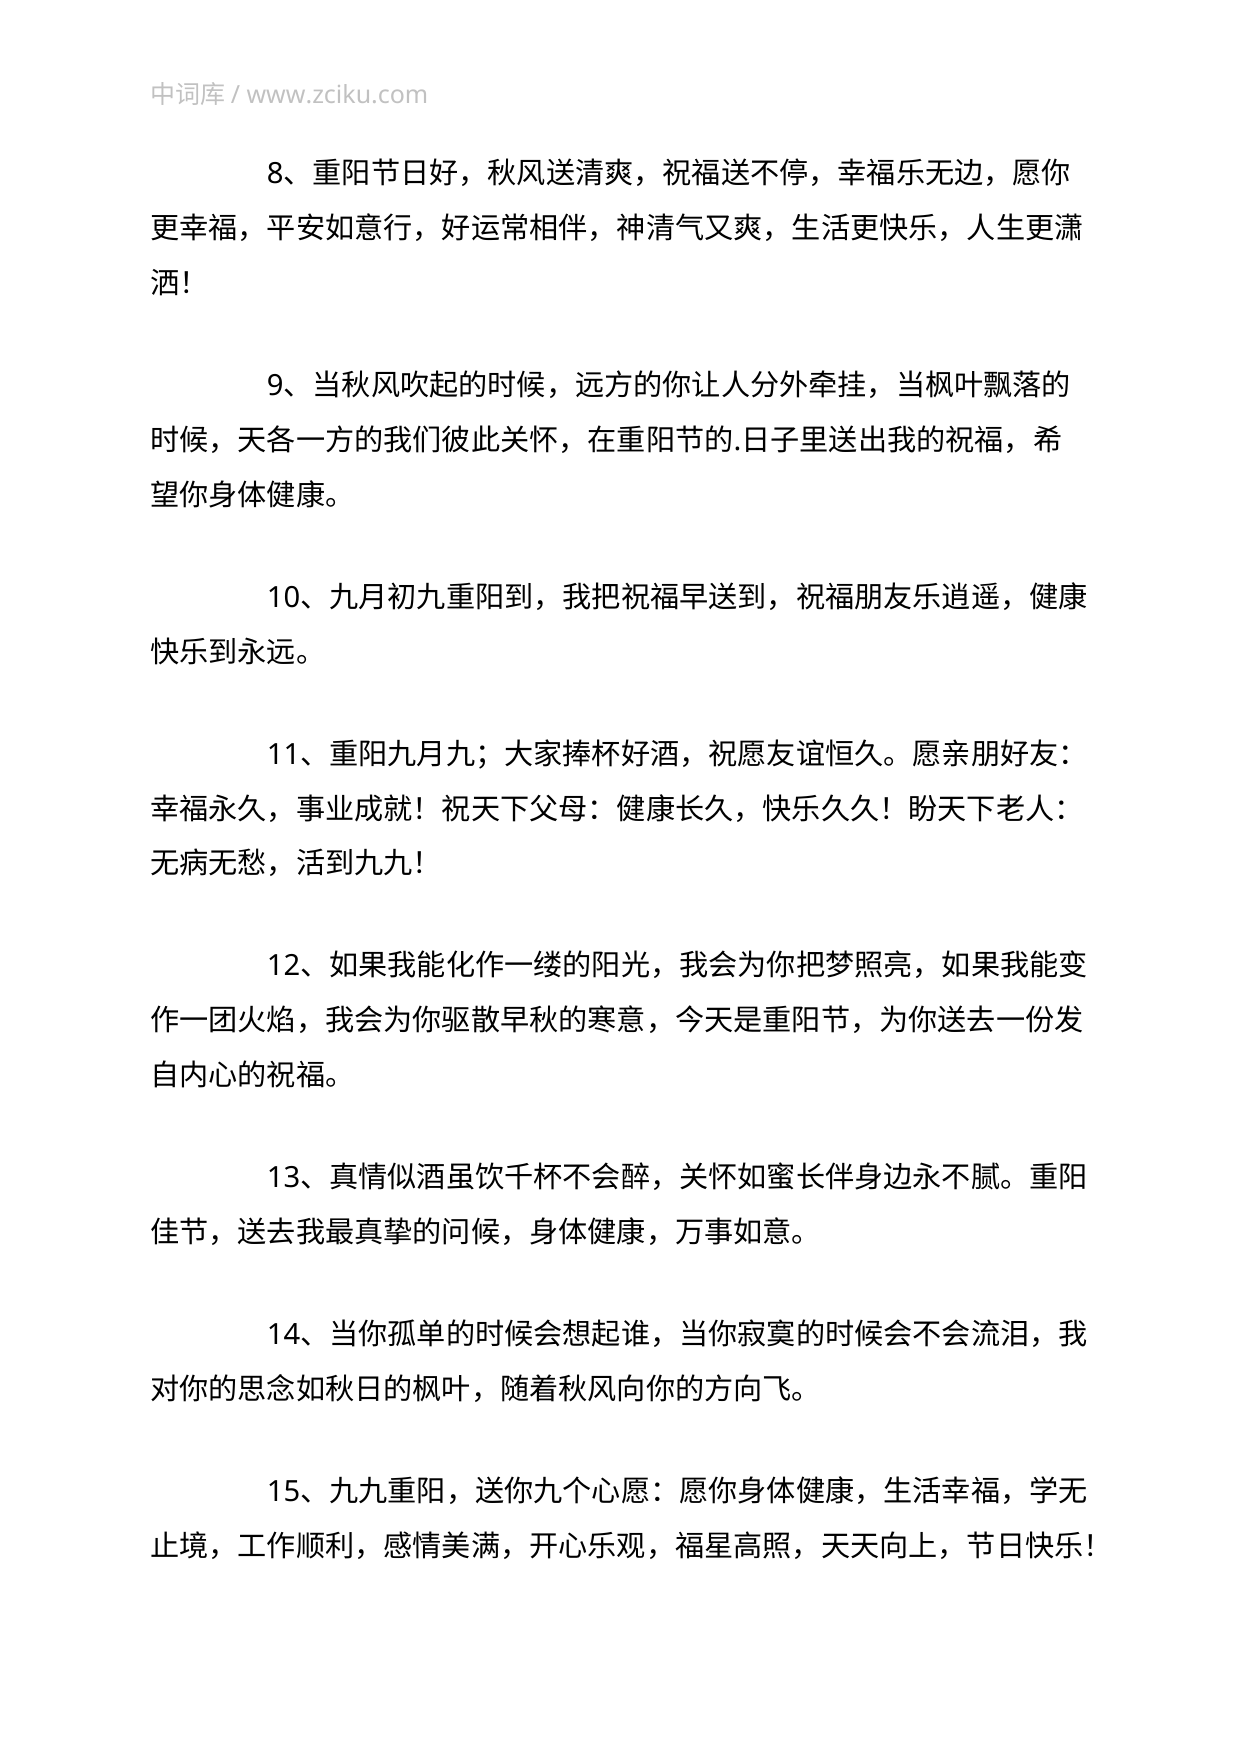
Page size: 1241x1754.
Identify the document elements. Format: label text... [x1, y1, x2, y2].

text 13、真情似酒虽饮千杯不会醉，关怀如蜜长伴身边永不腻。重阳佳节，送去我最真挚的问候，身体健康，万事如意。 [150, 1153, 1090, 1251]
text 14、当你孤单的时候会想起谁，当你寂寞的时候会不会流泪，我对你的思念如秋日的枫叶，随着秋风向你的方向飞。 [150, 1310, 1090, 1408]
text 10、九月初九重阳到，我把祝福早送到，祝福朋友乐逍遥，健康快乐到永远。 [150, 573, 1090, 671]
text 8、重阳节日好，秋风送清爽，祝福送不停，幸福乐无边，愿你更幸福，平安如意行，好运常相伴，神清气又爽，生活更快乐，人生更潇洒！ [150, 150, 1090, 302]
text 11、重阳九月九；大家捧杯好酒，祝愿友谊恒久。愿亲朋好友：幸福永久，事业成就！祝天下父母：健康长久，快乐久久！盼天下老人：无病无愁，活到九九！ [150, 730, 1090, 882]
text 9、当秋风吹起的时候，远方的你让人分外牵挂，当枫叶飘落的时候，天各一方的我们彼此关怀，在重阳节的.日子里送出我的祝福，希望你身体健康。 [150, 362, 1090, 514]
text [150, 1467, 1090, 1564]
text 12、如果我能化作一缕的阳光，我会为你把梦照亮，如果我能变作一团火焰，我会为你驱散早秋的寒意，今天是重阳节，为你送去一份发自内心的祝福。 [150, 942, 1090, 1094]
